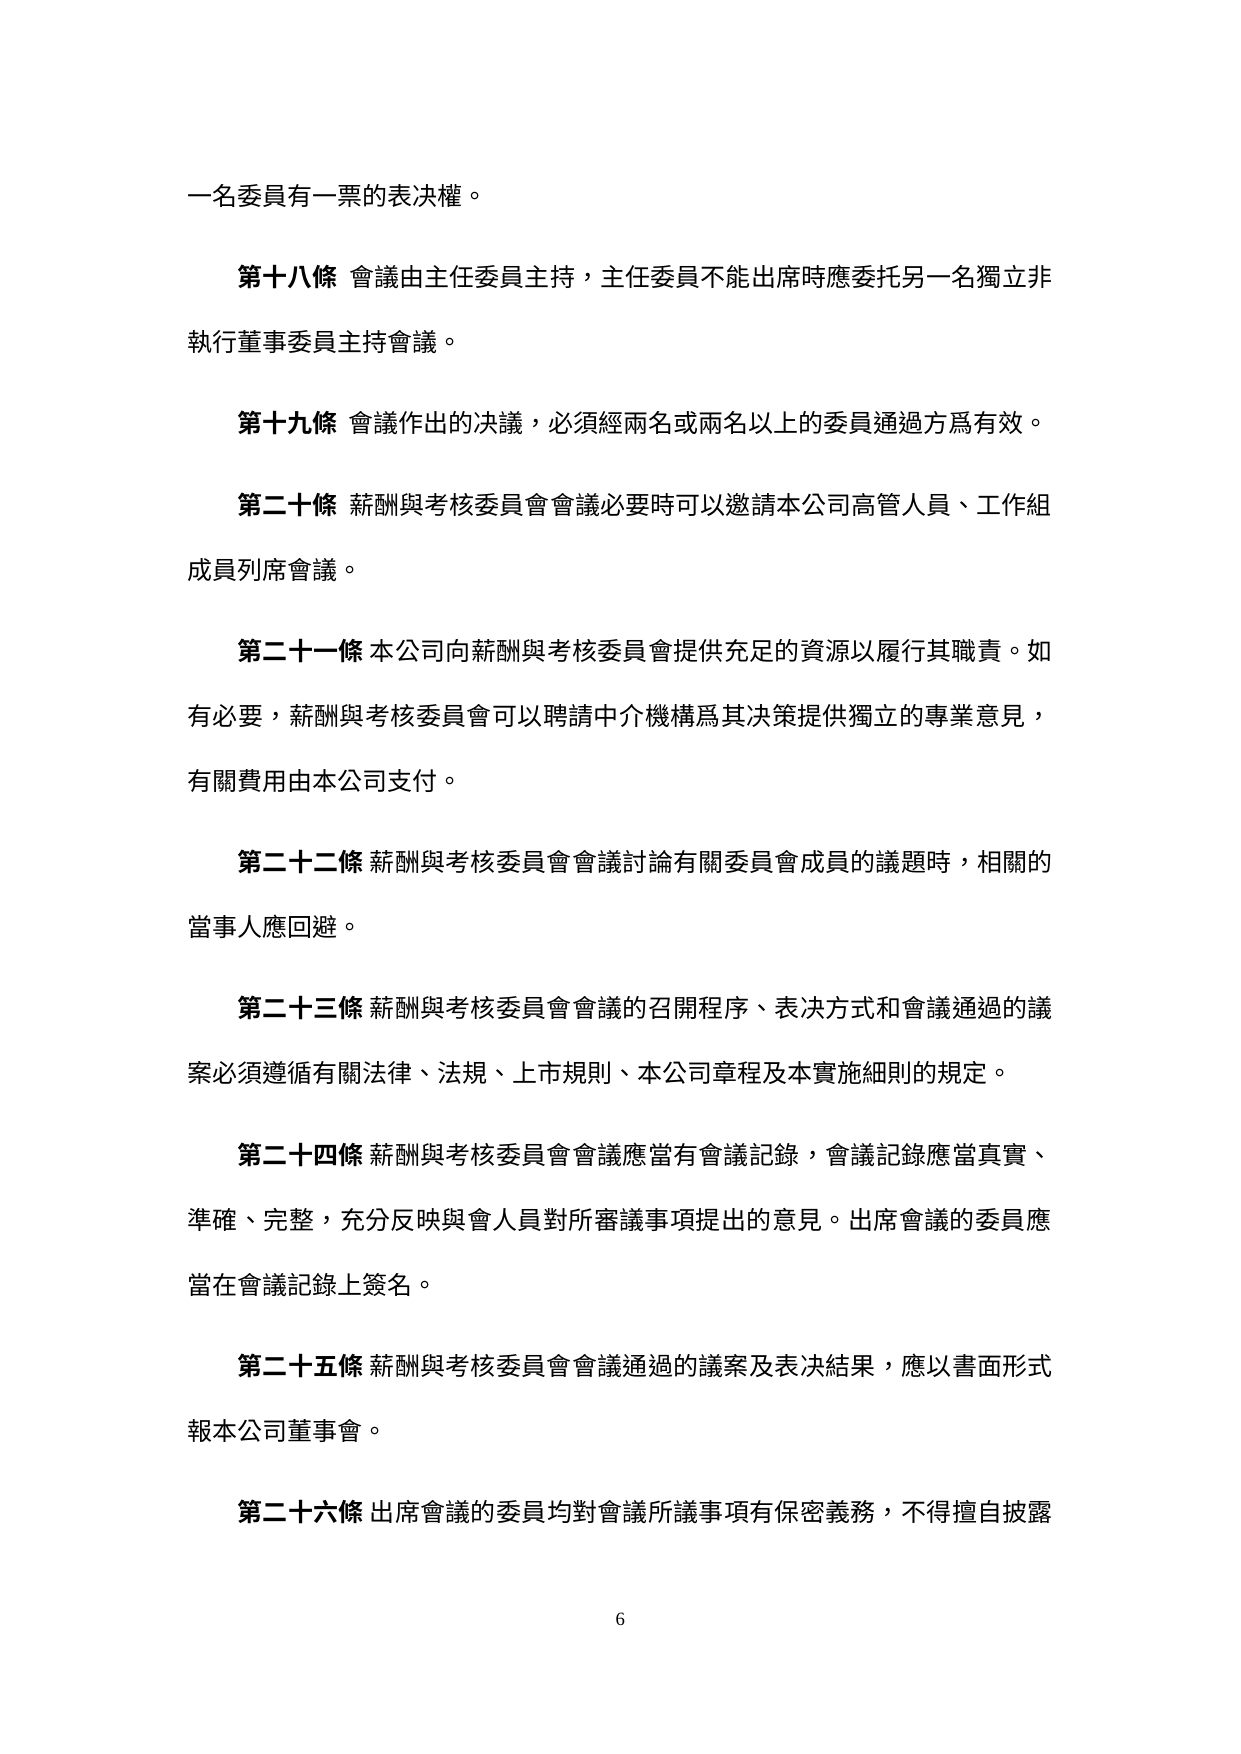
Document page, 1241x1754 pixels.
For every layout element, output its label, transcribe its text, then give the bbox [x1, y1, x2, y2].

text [187, 162, 1053, 227]
text 第十九條 會議作出的决議，必須經兩名或兩名以上的委員通過方爲有效。 [187, 389, 1053, 454]
text 第二十四條 薪酬與考核委員會會議應當有會議記錄，會議記錄應當真實、準確、完整，充分反映與會人員對所審議事項提出的意見。出席會議的委員應當在會議記錄上簽名。 [187, 1121, 1053, 1316]
text 第二十條 薪酬與考核委員會會議必要時可以邀請本公司高管人員、工作組成員列席會議。 [187, 471, 1053, 601]
text 第二十二條 薪酬與考核委員會會議討論有關委員會成員的議題時，相關的當事人應回避。 [187, 828, 1053, 958]
text 第二十五條 薪酬與考核委員會會議通過的議案及表决結果，應以書面形式報本公司董事會。 [187, 1332, 1053, 1462]
text 第十八條 會議由主任委員主持，主任委員不能出席時應委托另一名獨立非執行董事委員主持會議。 [187, 243, 1053, 373]
text 第二十一條 本公司向薪酬與考核委員會提供充足的資源以履行其職責。如有必要，薪酬與考核委員會可以聘請中介機構爲其决策提供獨立的專業意見，有關費用由本公司支付。 [187, 617, 1053, 812]
text 第二十三條 薪酬與考核委員會會議的召開程序、表决方式和會議通過的議案必須遵循有關法律、法規、上市規則、本公司章程及本實施細則的規定。 [187, 974, 1053, 1104]
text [187, 1478, 1053, 1543]
